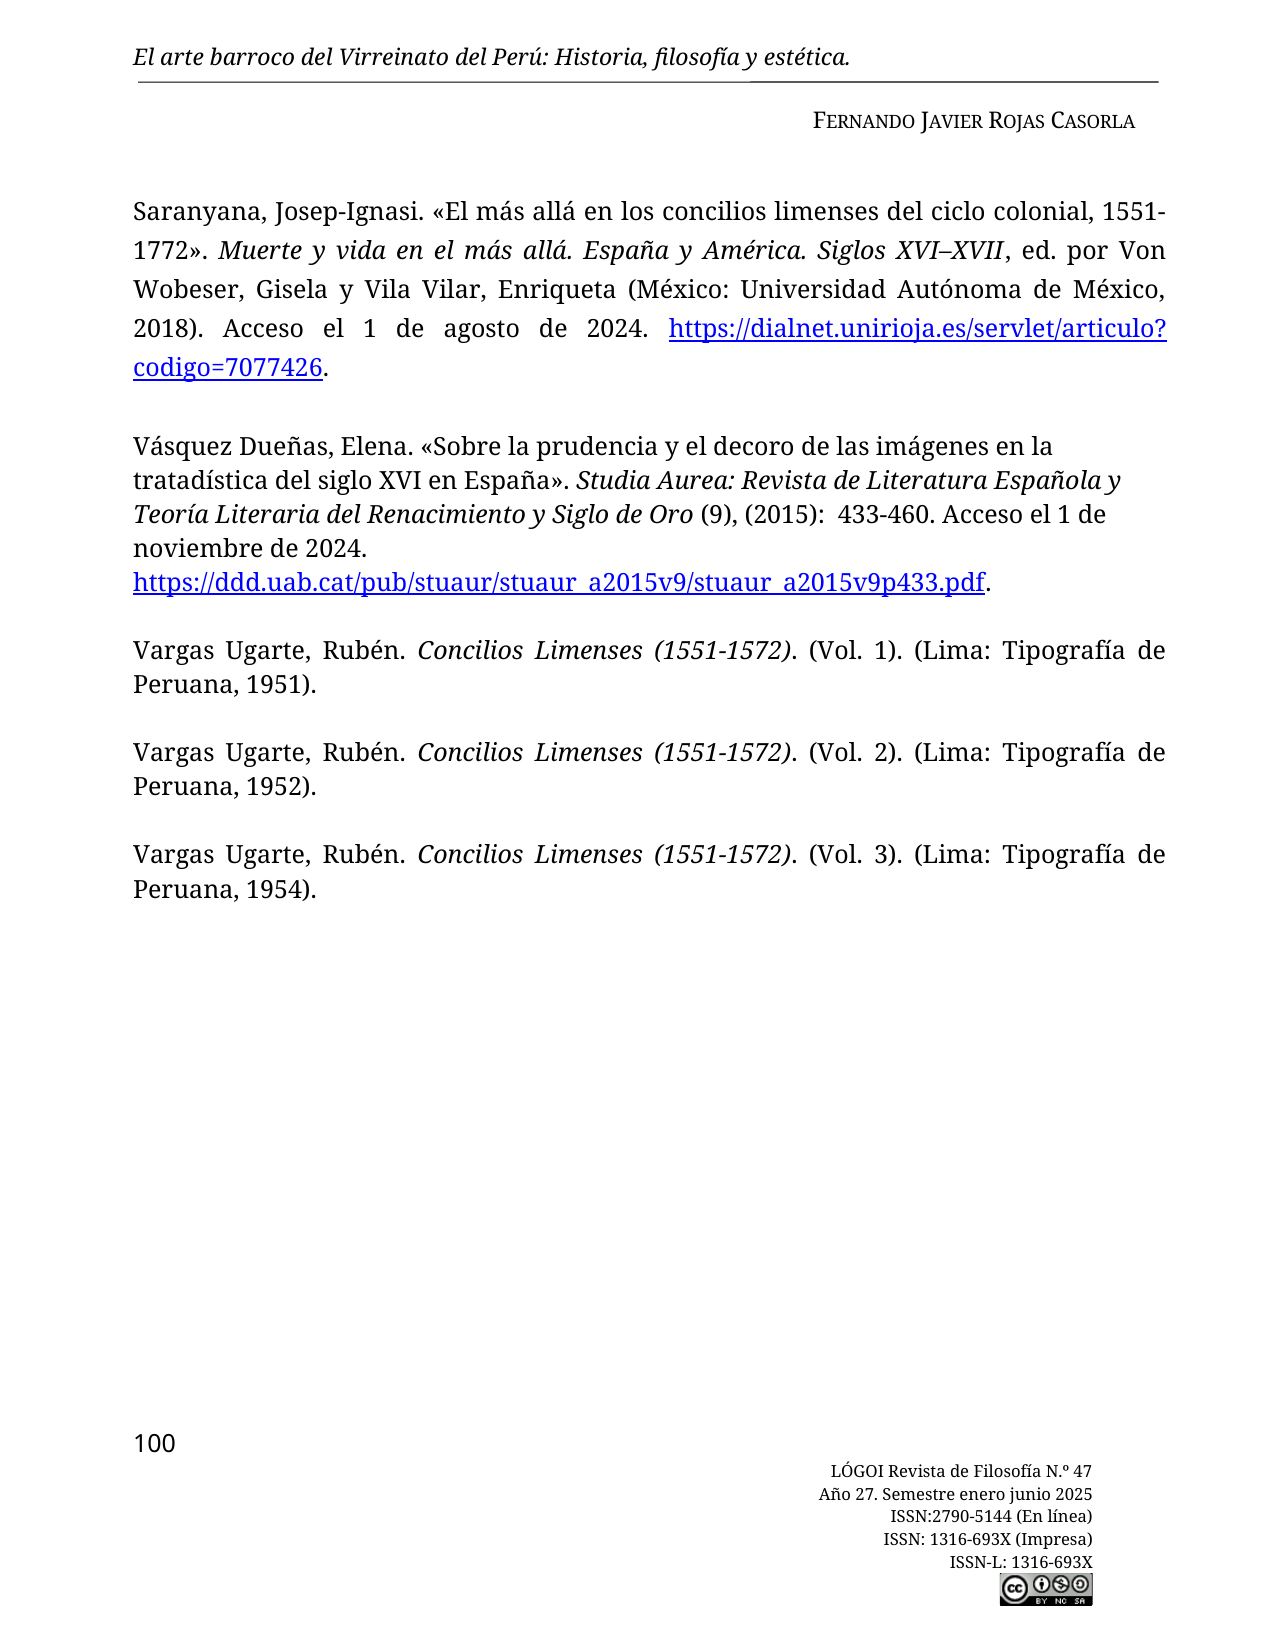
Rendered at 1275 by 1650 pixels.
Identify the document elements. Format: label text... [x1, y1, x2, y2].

text Vargas Ugarte, Rubén. Concilios Limenses (1551-1572). (Vol. 1). (Lima: Tipografía de Peruana, 1951). [133, 633, 1167, 701]
text Vargas Ugarte, Rubén. Concilios Limenses (1551-1572). (Vol. 3). (Lima: Tipografía de Peruana, 1954). [133, 837, 1167, 905]
text Vásquez Dueñas, Elena. «Sobre la prudencia y el decoro de las imágenes en la tratadística del siglo XVI en España». Studia Aurea: Revista de Literatura Española y Teoría Literaria del Renacimiento y Siglo de Oro (9), (2015): 433-460. Acceso el 1 de noviembre de 2024. https://ddd.uab.cat/pub/stuaur/stuaur_a2015v9/stuaur_a2015v9p433.pdf. [133, 428, 1167, 599]
text Vargas Ugarte, Rubén. Concilios Limenses (1551-1572). (Vol. 2). (Lima: Tipografía de Peruana, 1952). [133, 735, 1167, 803]
text Saranyana, Josep-Ignasi. «El más allá en los concilios limenses del ciclo colonial, 1551-1772». Muerte y vida en el más allá. España y América. Siglos XVI–XVII, ed. por Von Wobeser, Gisela y Vila Vilar, Enriqueta (México: Universidad Autónoma de México, 2018). Acceso el 1 de agosto de 2024. https://dialnet.unirioja.es/servlet/articulo?codigo=7077426. [133, 193, 1167, 384]
picture [999, 1573, 1093, 1606]
